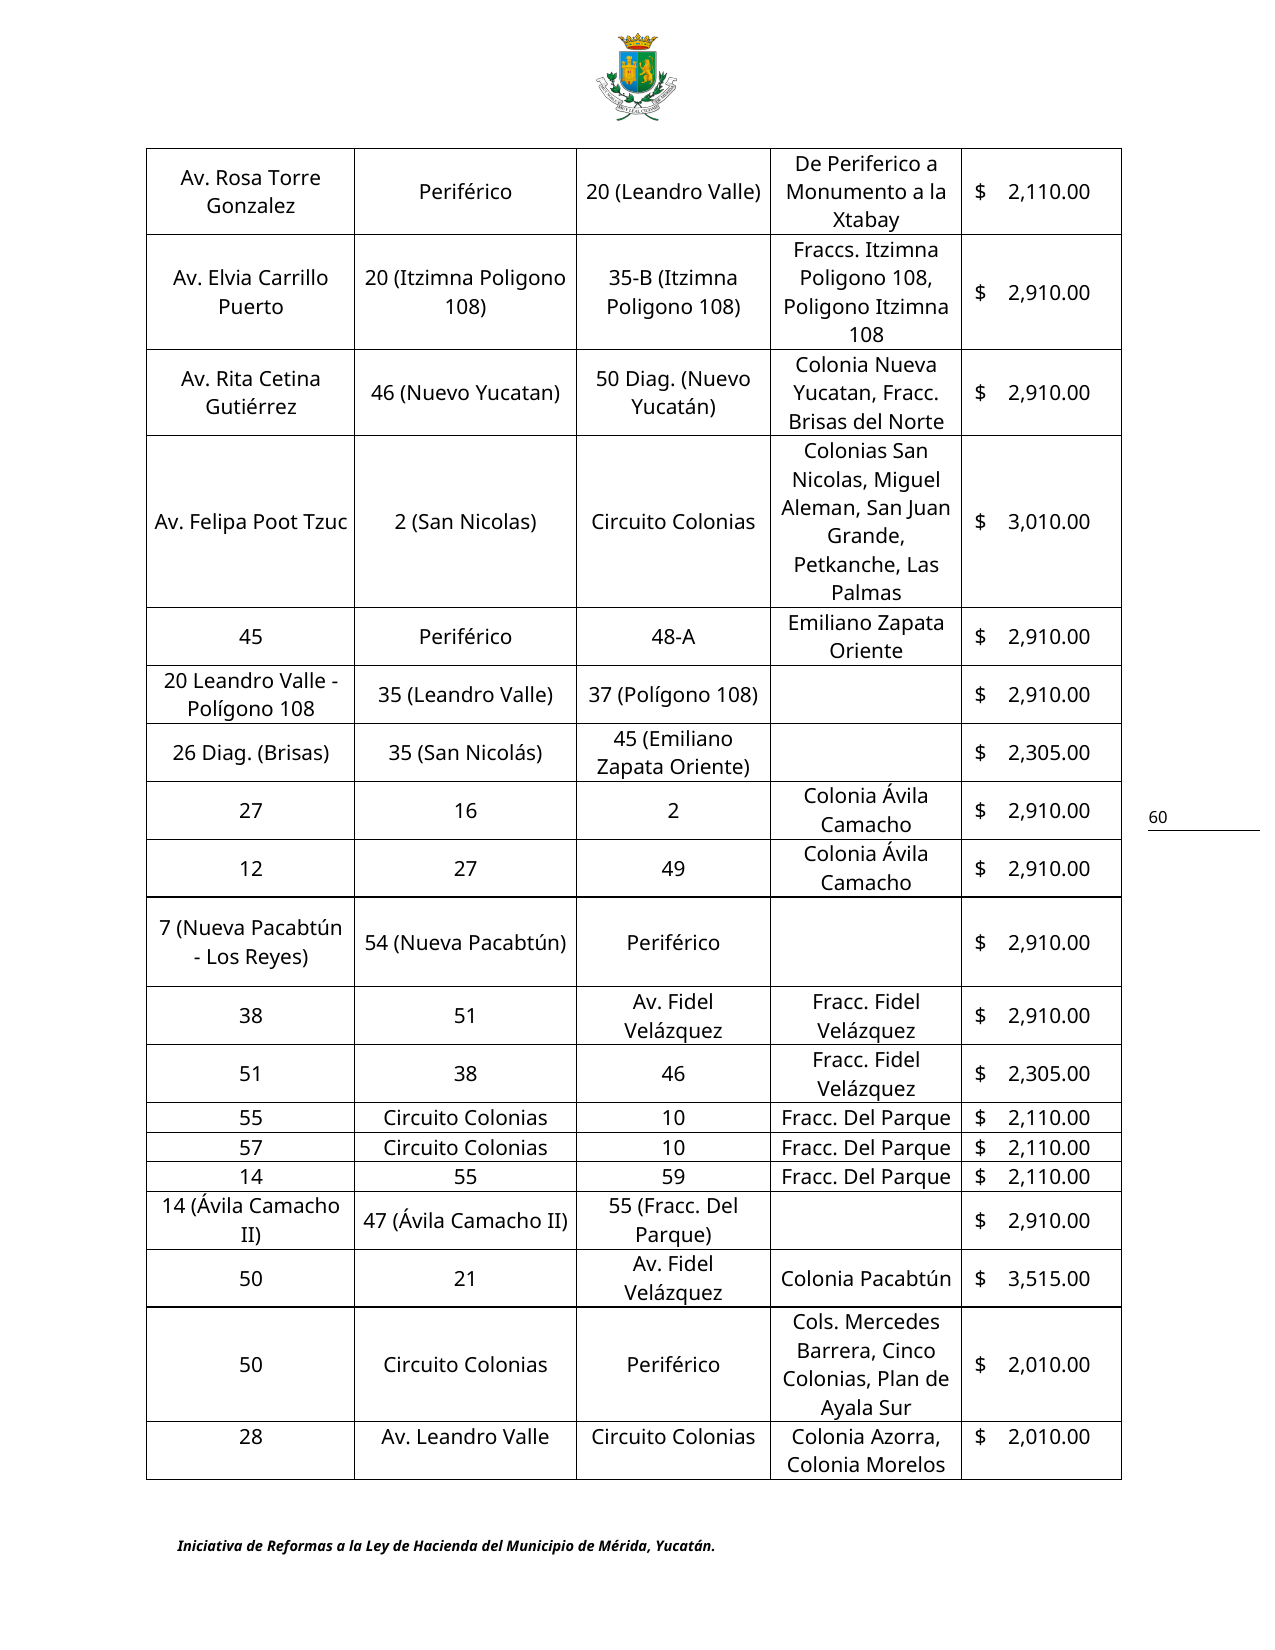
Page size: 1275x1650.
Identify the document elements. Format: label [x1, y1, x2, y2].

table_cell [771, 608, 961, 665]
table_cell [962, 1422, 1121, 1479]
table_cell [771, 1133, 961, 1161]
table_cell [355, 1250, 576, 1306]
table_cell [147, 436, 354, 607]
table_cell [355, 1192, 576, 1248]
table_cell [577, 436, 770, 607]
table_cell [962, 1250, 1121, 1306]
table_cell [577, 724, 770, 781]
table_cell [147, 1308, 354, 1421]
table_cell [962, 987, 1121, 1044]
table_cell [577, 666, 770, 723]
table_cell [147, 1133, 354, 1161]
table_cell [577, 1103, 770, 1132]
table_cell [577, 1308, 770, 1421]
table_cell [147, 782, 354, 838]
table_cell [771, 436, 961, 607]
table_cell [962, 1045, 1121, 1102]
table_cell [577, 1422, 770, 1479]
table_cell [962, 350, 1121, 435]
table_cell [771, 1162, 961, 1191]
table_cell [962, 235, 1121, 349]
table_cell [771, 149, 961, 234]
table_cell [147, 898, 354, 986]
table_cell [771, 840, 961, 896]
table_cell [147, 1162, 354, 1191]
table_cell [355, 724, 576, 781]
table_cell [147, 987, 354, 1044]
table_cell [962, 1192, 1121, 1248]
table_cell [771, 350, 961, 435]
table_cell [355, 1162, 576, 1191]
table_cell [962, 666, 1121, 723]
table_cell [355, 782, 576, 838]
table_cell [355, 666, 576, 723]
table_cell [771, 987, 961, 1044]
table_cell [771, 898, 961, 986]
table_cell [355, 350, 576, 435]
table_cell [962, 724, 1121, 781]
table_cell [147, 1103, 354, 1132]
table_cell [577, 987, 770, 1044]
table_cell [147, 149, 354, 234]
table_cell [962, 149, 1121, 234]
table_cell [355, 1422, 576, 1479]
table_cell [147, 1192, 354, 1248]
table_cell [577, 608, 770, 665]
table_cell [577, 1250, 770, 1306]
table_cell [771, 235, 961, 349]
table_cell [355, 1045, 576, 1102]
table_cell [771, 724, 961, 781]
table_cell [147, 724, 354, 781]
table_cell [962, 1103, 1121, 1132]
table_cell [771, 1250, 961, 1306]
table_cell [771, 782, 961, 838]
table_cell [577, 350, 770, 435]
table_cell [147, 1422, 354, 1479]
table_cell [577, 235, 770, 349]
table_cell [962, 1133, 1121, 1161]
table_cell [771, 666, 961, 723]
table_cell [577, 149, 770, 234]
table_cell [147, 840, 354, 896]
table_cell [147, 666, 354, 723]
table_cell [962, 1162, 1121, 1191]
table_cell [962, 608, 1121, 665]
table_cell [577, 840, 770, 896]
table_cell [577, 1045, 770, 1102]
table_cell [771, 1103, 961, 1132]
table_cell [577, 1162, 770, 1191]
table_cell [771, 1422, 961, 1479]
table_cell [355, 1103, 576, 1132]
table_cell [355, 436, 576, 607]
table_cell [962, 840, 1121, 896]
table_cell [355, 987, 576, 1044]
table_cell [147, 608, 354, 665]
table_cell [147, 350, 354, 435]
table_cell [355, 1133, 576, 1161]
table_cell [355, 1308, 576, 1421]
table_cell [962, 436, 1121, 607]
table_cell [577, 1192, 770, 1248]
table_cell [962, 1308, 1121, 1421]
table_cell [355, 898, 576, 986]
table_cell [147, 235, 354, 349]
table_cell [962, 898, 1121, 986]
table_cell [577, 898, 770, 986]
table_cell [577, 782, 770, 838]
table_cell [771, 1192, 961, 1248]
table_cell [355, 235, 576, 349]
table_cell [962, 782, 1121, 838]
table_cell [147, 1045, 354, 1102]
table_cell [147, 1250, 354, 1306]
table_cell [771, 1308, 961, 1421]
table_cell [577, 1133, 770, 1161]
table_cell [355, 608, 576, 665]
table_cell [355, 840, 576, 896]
picture [595, 33, 678, 124]
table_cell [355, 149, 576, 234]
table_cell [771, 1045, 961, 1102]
